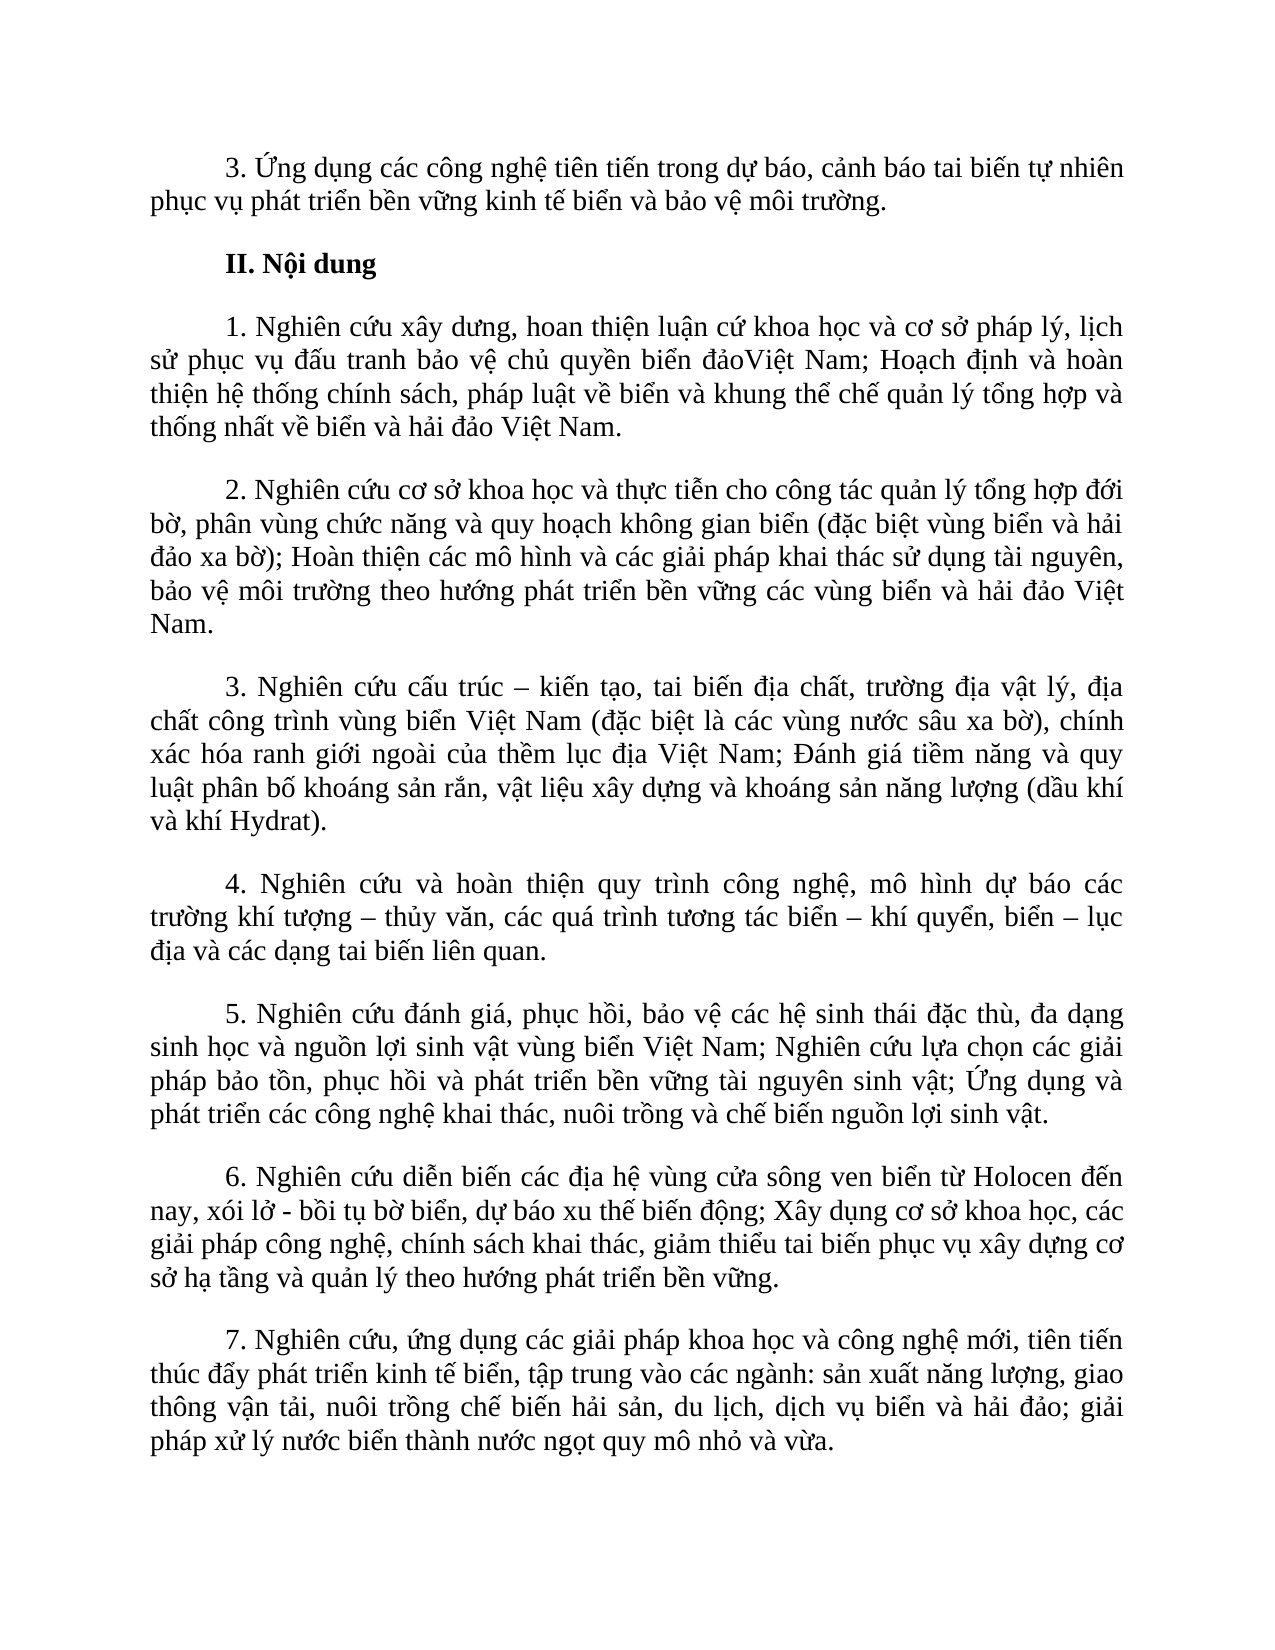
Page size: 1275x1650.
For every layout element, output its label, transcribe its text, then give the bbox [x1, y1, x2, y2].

text 6. Nghiên cứu diễn biến các địa hệ vùng cửa sông ven biển từ Holocen đến nay, xói lở - bồi tụ bờ biển, dự báo xu thế biến động; Xây dụng cơ sở khoa học, các giải pháp công nghệ, chính sách khai thác, giảm thiểu tai biến phục vụ xây dựng cơ sở hạ tầng và quản lý theo hướng phát triển bền vững. [150, 1159, 1125, 1293]
text 2. Nghiên cứu cơ sở khoa học và thực tiễn cho công tác quản lý tổng hợp đới bờ, phân vùng chức năng và quy hoạch không gian biển (đặc biệt vùng biển và hải đảo xa bờ); Hoàn thiện các mô hình và các giải pháp khai thác sử dụng tài nguyên, bảo vệ môi trường theo hướng phát triển bền vững các vùng biển và hải đảo Việt Nam. [150, 472, 1125, 640]
text 3. Ứng dụng các công nghệ tiên tiến trong dự báo, cảnh báo tai biến tự nhiên phục vụ phát triển bền vững kinh tế biển và bảo vệ môi trường. [150, 150, 1125, 217]
text II. Nội dung [150, 246, 1125, 280]
text 4. Nghiên cứu và hoàn thiện quy trình công nghệ, mô hình dự báo các trường khí tượng – thủy văn, các quá trình tương tác biển – khí quyển, biển – lục địa và các dạng tai biến liên quan. [150, 866, 1125, 967]
text 7. Nghiên cứu, ứng dụng các giải pháp khoa học và công nghệ mới, tiên tiến thúc đẩy phát triển kinh tế biển, tập trung vào các ngành: sản xuất năng lượng, giao thông vận tải, nuôi trồng chế biến hải sản, du lịch, dịch vụ biển và hải đảo; giải pháp xử lý nước biển thành nước ngọt quy mô nhỏ và vừa. [150, 1322, 1125, 1457]
text 3. Nghiên cứu cấu trúc – kiến tạo, tai biến địa chất, trường địa vật lý, địa chất công trình vùng biển Việt Nam (đặc biệt là các vùng nước sâu xa bờ), chính xác hóa ranh giới ngoài của thềm lục địa Việt Nam; Đánh giá tiềm năng và quy luật phân bố khoáng sản rắn, vật liệu xây dựng và khoáng sản năng lượng (dầu khí và khí Hydrat). [150, 669, 1125, 837]
text 1. Nghiên cứu xây dưng, hoan thiện luận cứ khoa học và cơ sở pháp lý, lịch sử phục vụ đấu tranh bảo vệ chủ quyền biển đảoViệt Nam; Hoạch định và hoàn thiện hệ thống chính sách, pháp luật về biển và khung thể chế quản lý tổng hợp và thống nhất về biển và hải đảo Việt Nam. [150, 309, 1125, 443]
text 5. Nghiên cứu đánh giá, phục hồi, bảo vệ các hệ sinh thái đặc thù, đa dạng sinh học và nguồn lợi sinh vật vùng biển Việt Nam; Nghiên cứu lựa chọn các giải pháp bảo tồn, phục hồi và phát triển bền vững tài nguyên sinh vật; Ứng dụng và phát triển các công nghệ khai thác, nuôi trồng và chế biến nguồn lợi sinh vật. [150, 996, 1125, 1130]
